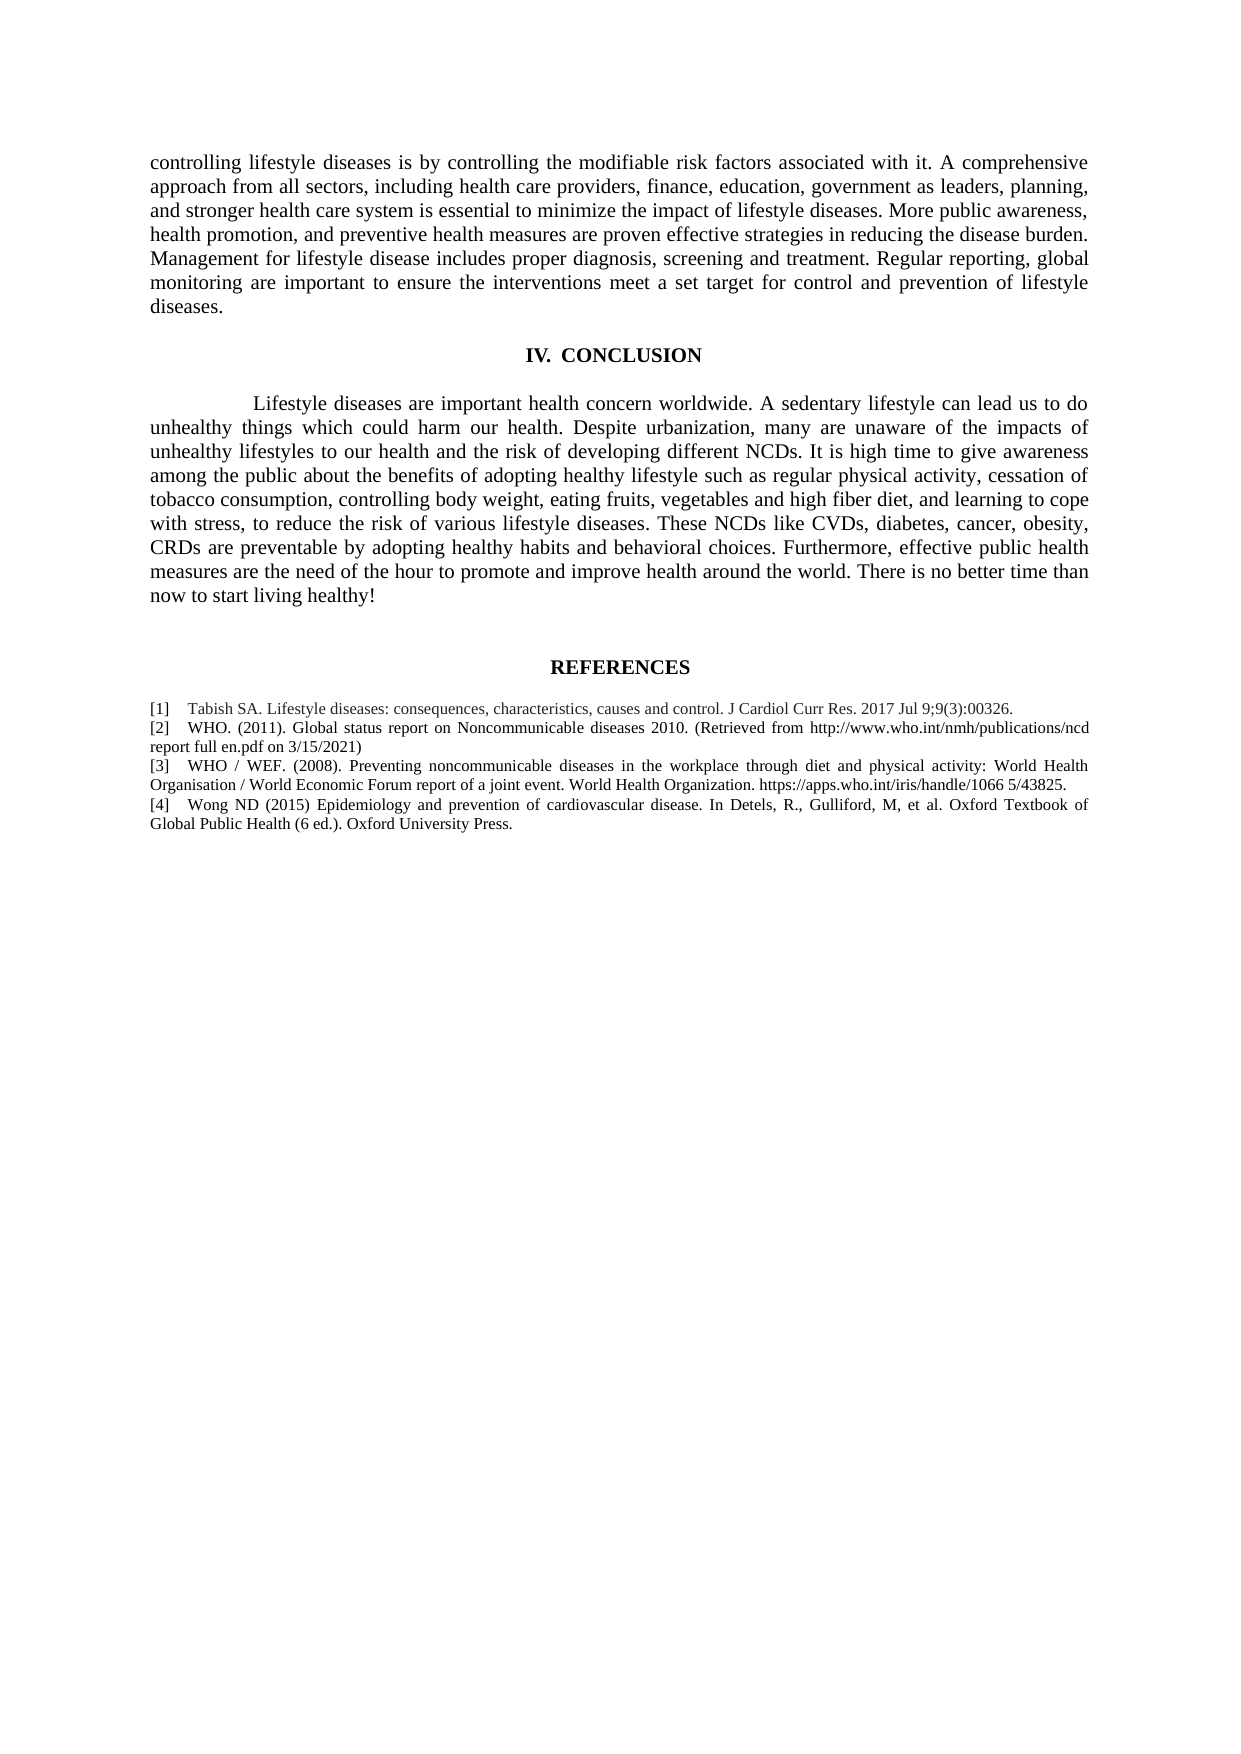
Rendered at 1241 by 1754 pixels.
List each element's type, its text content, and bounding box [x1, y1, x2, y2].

text WHO. (2011). Global status report on Noncommunicable diseases 2010. (Retrieved from http://www.who.int/nmh/publications/ncd report full en.pdf on 3/15/2021) [150, 718, 1090, 756]
text Tabish SA. Lifestyle diseases: consequences, characteristics, causes and control. J Cardiol Curr Res. 2017 Jul 9;9(3):00326. [150, 698, 1090, 718]
text WHO / WEF. (2008). Preventing noncommunicable diseases in the workplace through diet and physical activity: World Health Organisation / World Economic Forum report of a joint event. World Health Organization. https://apps.who.int/iris/handle/1066 5/43825. [150, 756, 1090, 794]
text Wong ND (2015) Epidemiology and prevention of cardiovascular disease. In Detels, R., Gulliford, M, et al. Oxford Textbook of Global Public Health (6 ed.). Oxford University Press. [150, 794, 1090, 833]
subtitle REFERENCES [150, 655, 1090, 679]
text Lifestyle diseases are important health concern worldwide. A sedentary lifestyle can lead us to do unhealthy things which could harm our health. Despite urbanization, many are unaware of the impacts of unhealthy lifestyles to our health and the risk of developing different NCDs. It is high time to give awareness among the public about the benefits of adopting healthy lifestyle such as regular physical activity, cessation of tobacco consumption, controlling body weight, eating fruits, vegetables and high fiber diet, and learning to cope with stress, to reduce the risk of various lifestyle diseases. These NCDs like CVDs, diabetes, cancer, obesity, CRDs are preventable by adopting healthy habits and behavioral choices. Furthermore, effective public health measures are the need of the hour to promote and improve health around the world. There is no better time than now to start living healthy! [150, 391, 1090, 607]
subtitle CONCLUSION [150, 342, 1090, 367]
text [150, 150, 1090, 318]
